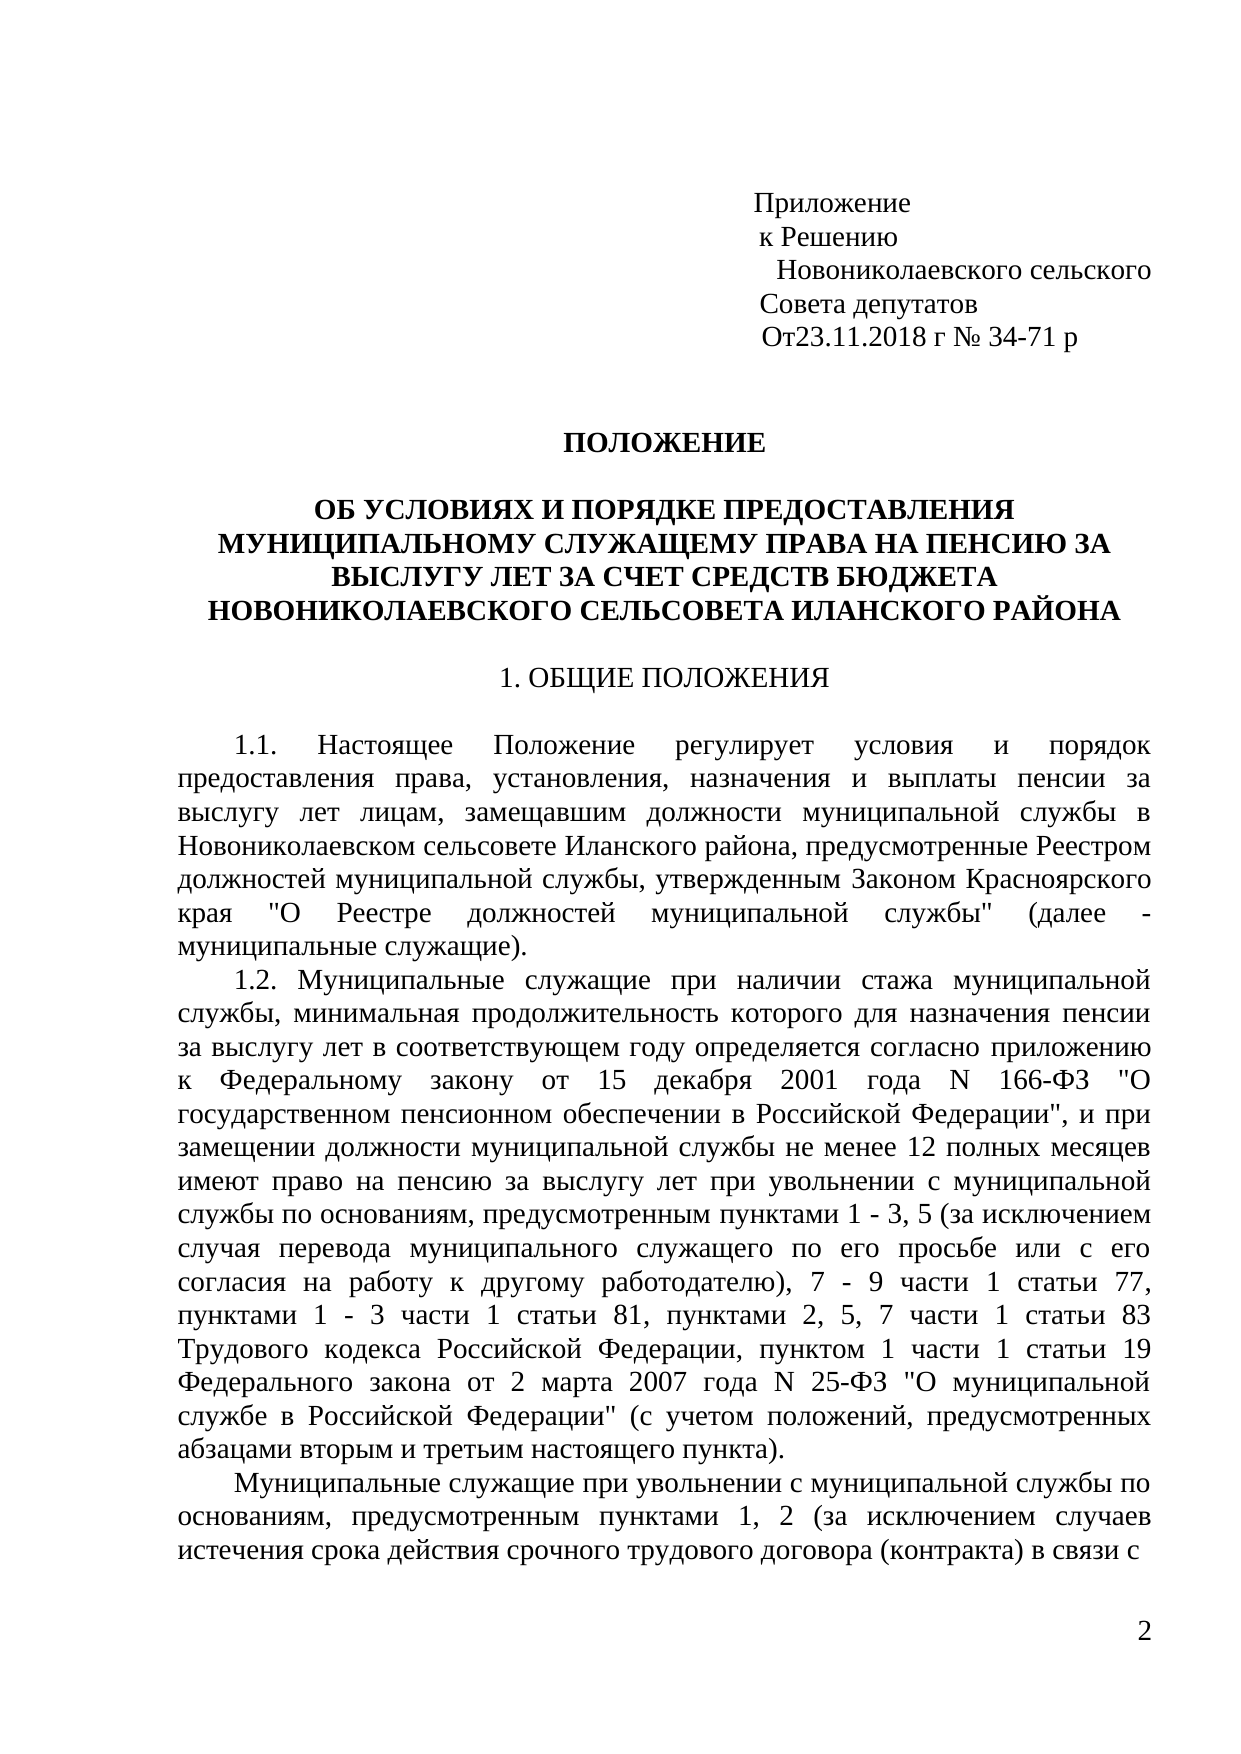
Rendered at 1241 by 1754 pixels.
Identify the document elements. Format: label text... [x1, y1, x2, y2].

text Приложение [177, 185, 1152, 219]
text Новониколаевского сельского [177, 252, 1152, 286]
title ОБ УСЛОВИЯХ И ПОРЯДКЕ ПРЕДОСТАВЛЕНИЯ МУНИЦИПАЛЬНОМУ СЛУЖАЩЕМУ ПРАВА НА ПЕНСИЮ ЗА ВЫСЛУГУ ЛЕТ ЗА СЧЕТ СРЕДСТВ БЮДЖЕТА НОВОНИКОЛАЕВСКОГО СЕЛЬСОВЕТА ИЛАНСКОГО РАЙОНА [177, 492, 1152, 626]
text 1.1. Настоящее Положение регулирует условия и порядок предоставления права, установления, назначения и выплаты пенсии за выслугу лет лицам, замещавшим должности муниципальной службы в Новониколаевском сельсовете Иланского района, предусмотренные Реестром должностей муниципальной службы, утвержденным Законом Красноярского края "О Реестре должностей муниципальной службы" (далее - муниципальные служащие). [177, 727, 1152, 962]
text Совета депутатов [177, 286, 1152, 319]
text Муниципальные служащие при увольнении с муниципальной службы по основаниям, предусмотренным пунктами 1, 2 (за исключением случаев истечения срока действия срочного трудового договора (контракта) в связи с [177, 1465, 1152, 1566]
title ПОЛОЖЕНИЕ [177, 425, 1152, 459]
text к Решению [177, 219, 1152, 252]
text От23.11.2018 г № 34-71 р [177, 319, 1152, 353]
text 1.2. Муниципальные служащие при наличии стажа муниципальной службы, минимальная продолжительность которого для назначения пенсии за выслугу лет в соответствующем году определяется согласно приложению к Федеральному закону от 15 декабря 2001 года N 166-ФЗ "О государственном пенсионном обеспечении в Российской Федерации", и при замещении должности муниципальной службы не менее 12 полных месяцев имеют право на пенсию за выслугу лет при увольнении с муниципальной службы по основаниям, предусмотренным пунктами 1 - 3, 5 (за исключением случая перевода муниципального служащего по его просьбе или с его согласия на работу к другому работодателю), 7 - 9 части 1 статьи 77, пунктами 1 - 3 части 1 статьи 81, пунктами 2, 5, 7 части 1 статьи 83 Трудового кодекса Российской Федерации, пунктом 1 части 1 статьи 19 Федерального закона от 2 марта 2007 года N 25-ФЗ "О муниципальной службе в Российской Федерации" (с учетом положений, предусмотренных абзацами вторым и третьим настоящего пункта). [177, 962, 1152, 1465]
text 1. ОБЩИЕ ПОЛОЖЕНИЯ [177, 660, 1152, 693]
